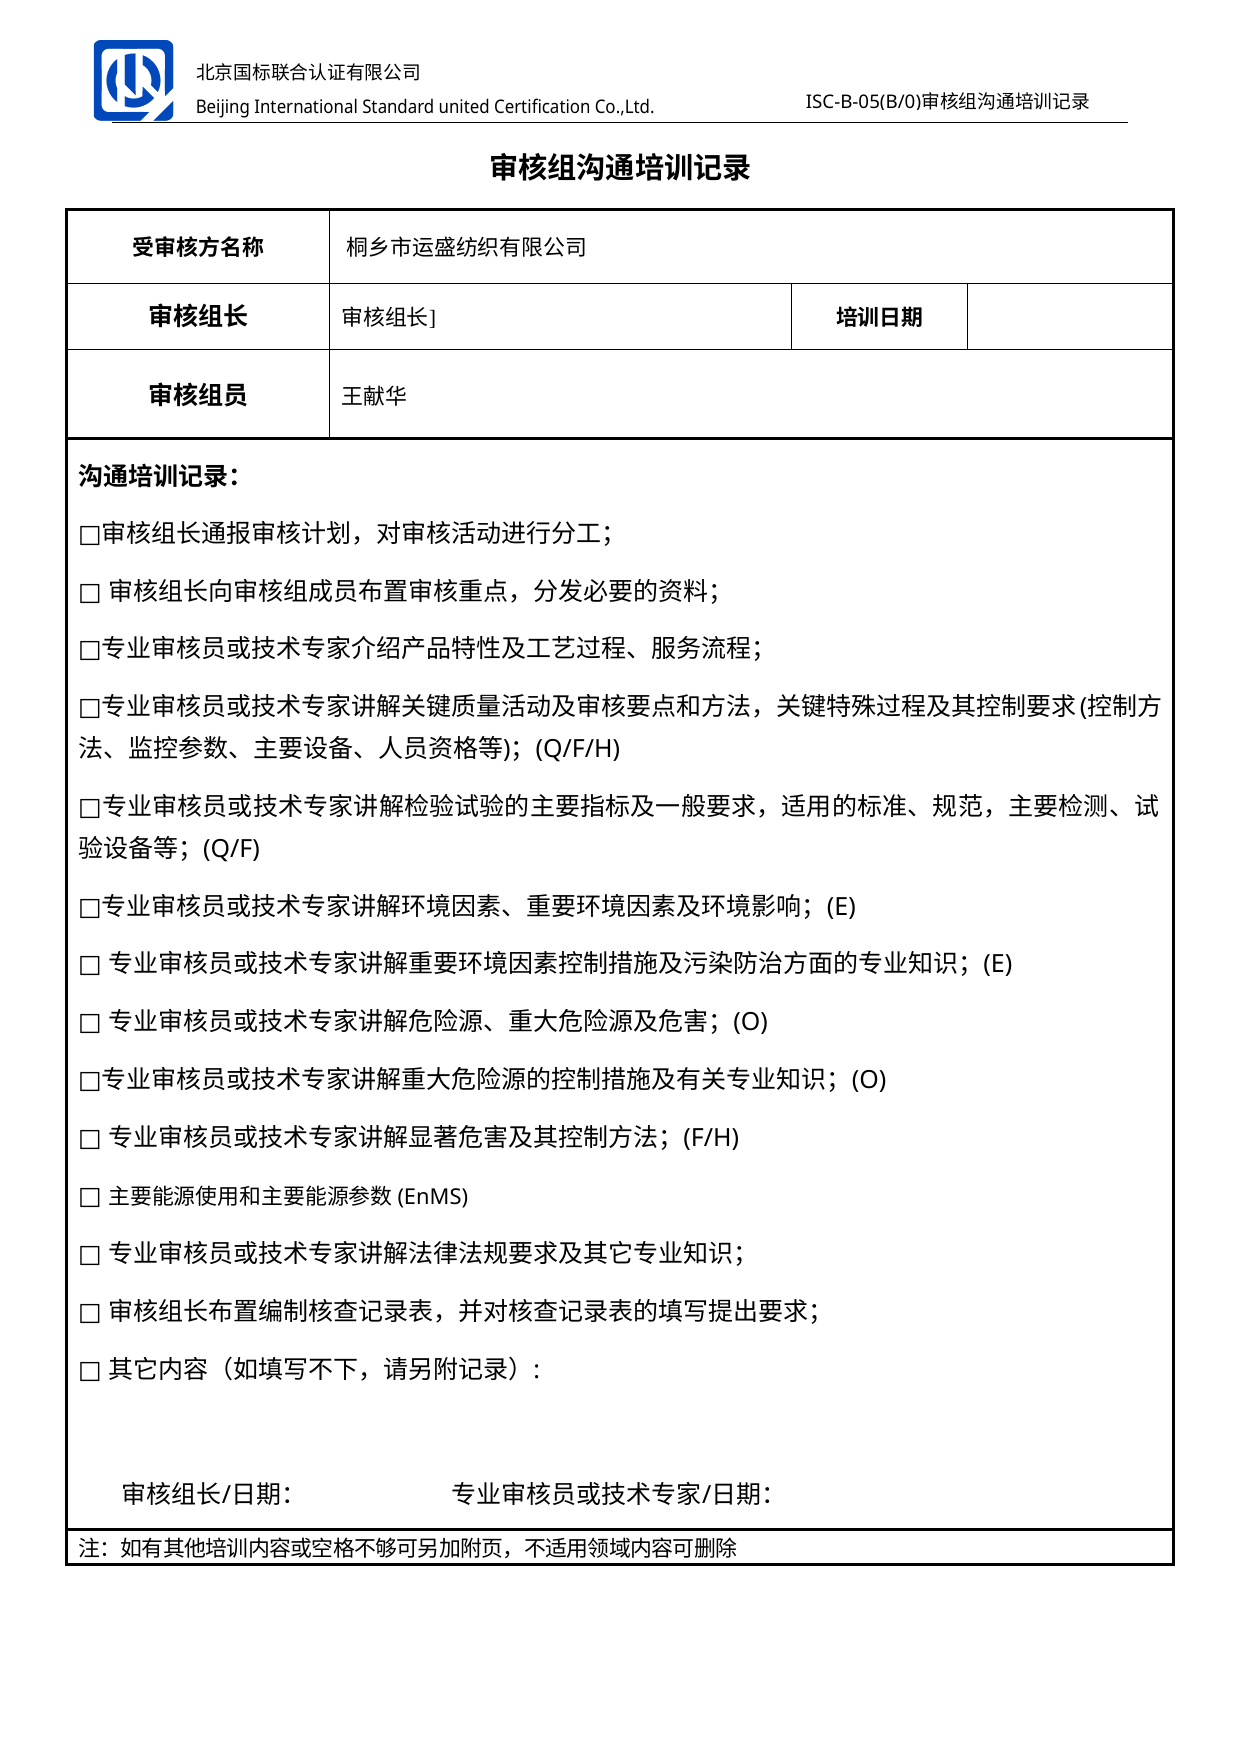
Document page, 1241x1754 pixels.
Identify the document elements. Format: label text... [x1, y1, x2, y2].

table_cell 审核组员 [68, 350, 329, 437]
table_header 桐乡市运盛纺织有限公司 [330, 211, 1172, 282]
table_header 受审核方名称 [68, 211, 329, 282]
table_cell 审核组长] [330, 284, 791, 349]
table_cell [968, 284, 1172, 349]
table_cell 注：如有其他培训内容或空格不够可另加附页，不适用领域内容可删除 [68, 1531, 1172, 1563]
table_cell 沟通培训记录： □审核组长通报审核计划，对审核活动进行分工； □ 审核组长向审核组成员布置审核重点，分发必要的资料； □专业审核员或技术专家介绍产品特性及工艺过程、服务流程； □专业审核员或技术专家讲解关键质量活动及审核要点和方法，关键特殊过程及其控制要求(控制方法、监控参数、主要设备、人员资格等)；(Q/F/H) □专业审核员或技术专家讲解检验试验的主要指标及一般要求，适用的标准、规范，主要检测、试验设备等；(Q/F) □专业审核员或技术专家讲解环境因素、重要环境因素及环境影响；(E) □ 专业审核员或技术专家讲解重要环境因素控制措施及污染防治方面的专业知识；(E) □ 专业审核员或技术专家讲解危险源、重大危险源及危害；(O) □专业审核员或技术专家讲解重大危险源的控制措施及有关专业知识；(O) □ 专业审核员或技术专家讲解显著危害及其控制方法；(F/H) □ 主要能源使用和主要能源参数 (EnMS) □ 专业审核员或技术专家讲解法律法规要求及其它专业知识； □ 审核组长布置编制核查记录表，并对核查记录表的填写提出要求； □ 其它内容（如填写不下，请另附记录）: 审核组长/日期： 专业审核员或技术专家/日期： [68, 440, 1172, 1528]
table_cell 审核组长 [68, 284, 329, 349]
text 审核组沟通培训记录 [112, 144, 1128, 186]
table_cell 王献华 [330, 350, 1172, 437]
table_cell 培训日期 [792, 284, 967, 349]
picture [93, 40, 174, 121]
